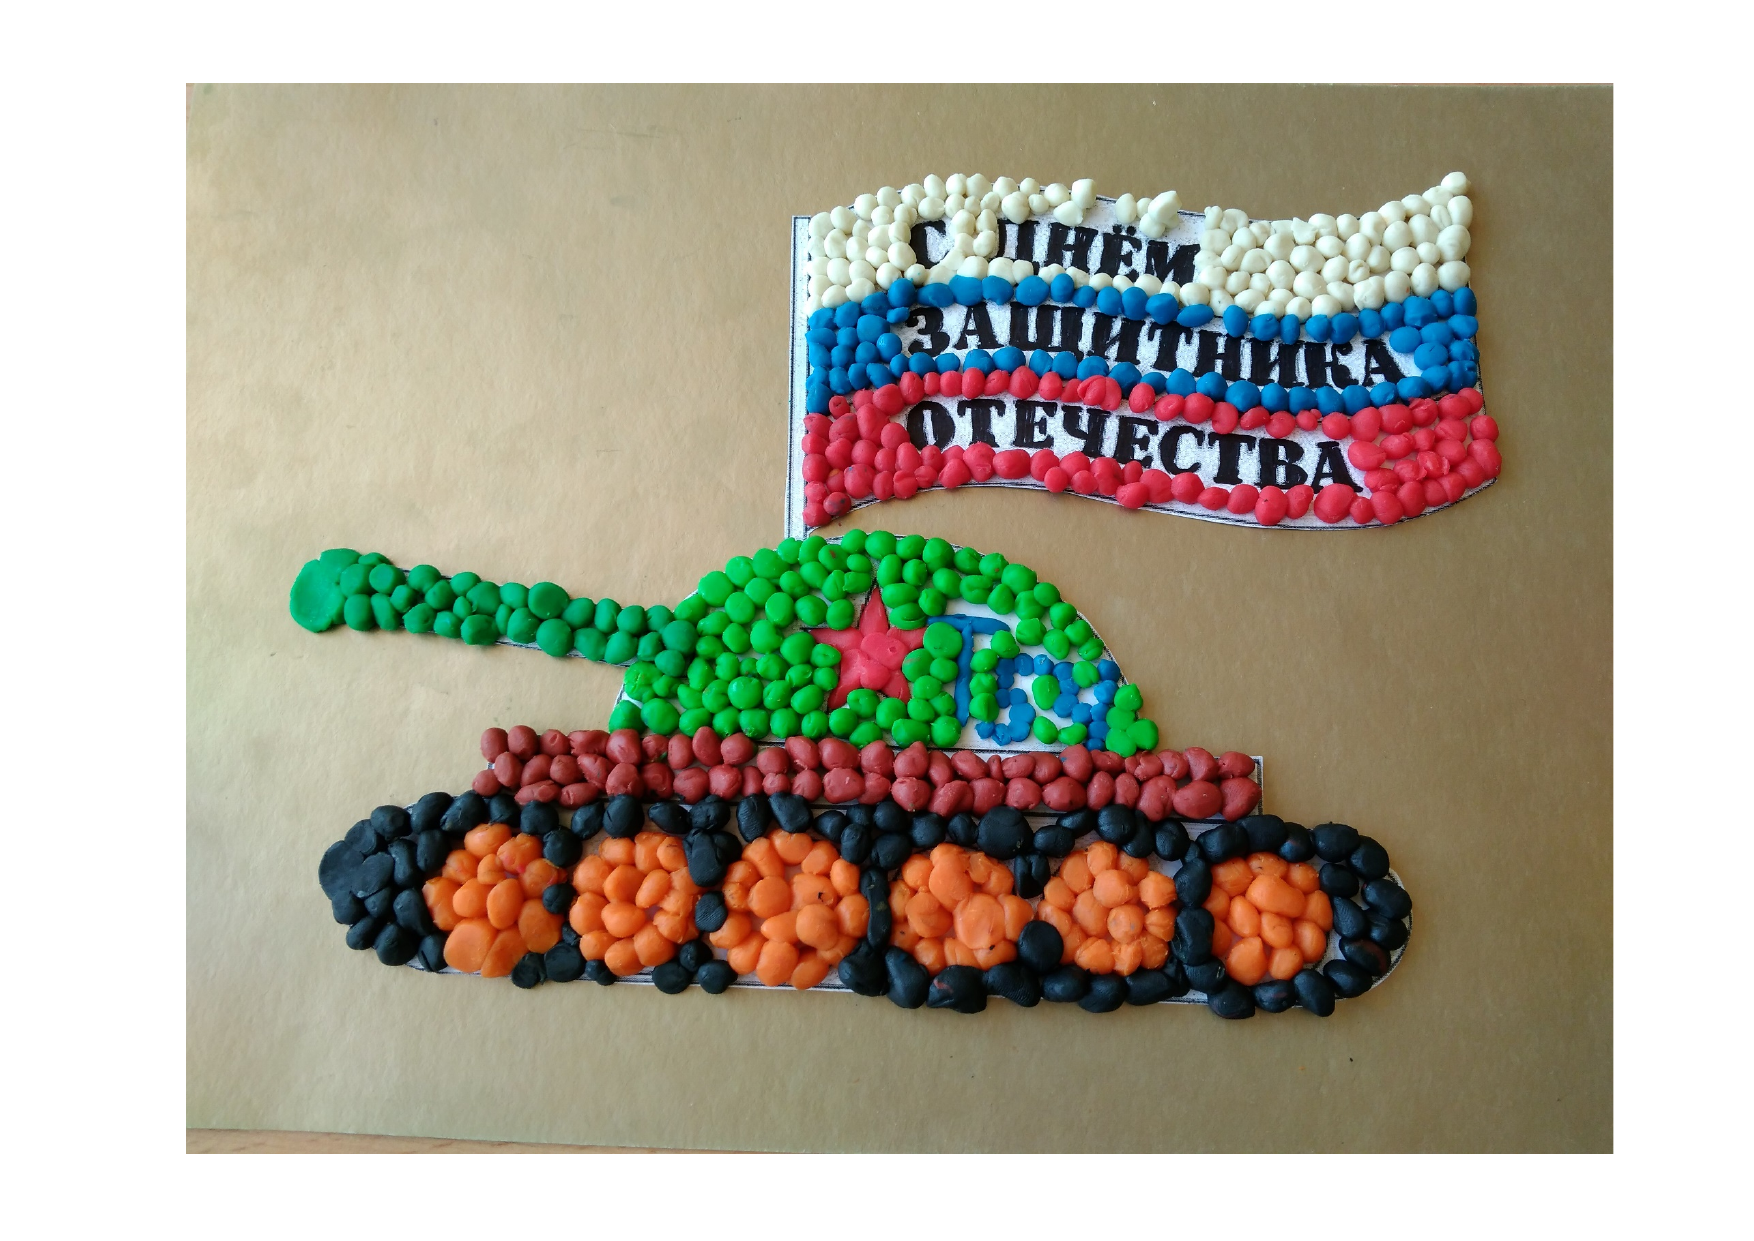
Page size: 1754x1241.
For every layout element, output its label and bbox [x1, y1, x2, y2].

picture [186, 83, 1614, 1154]
